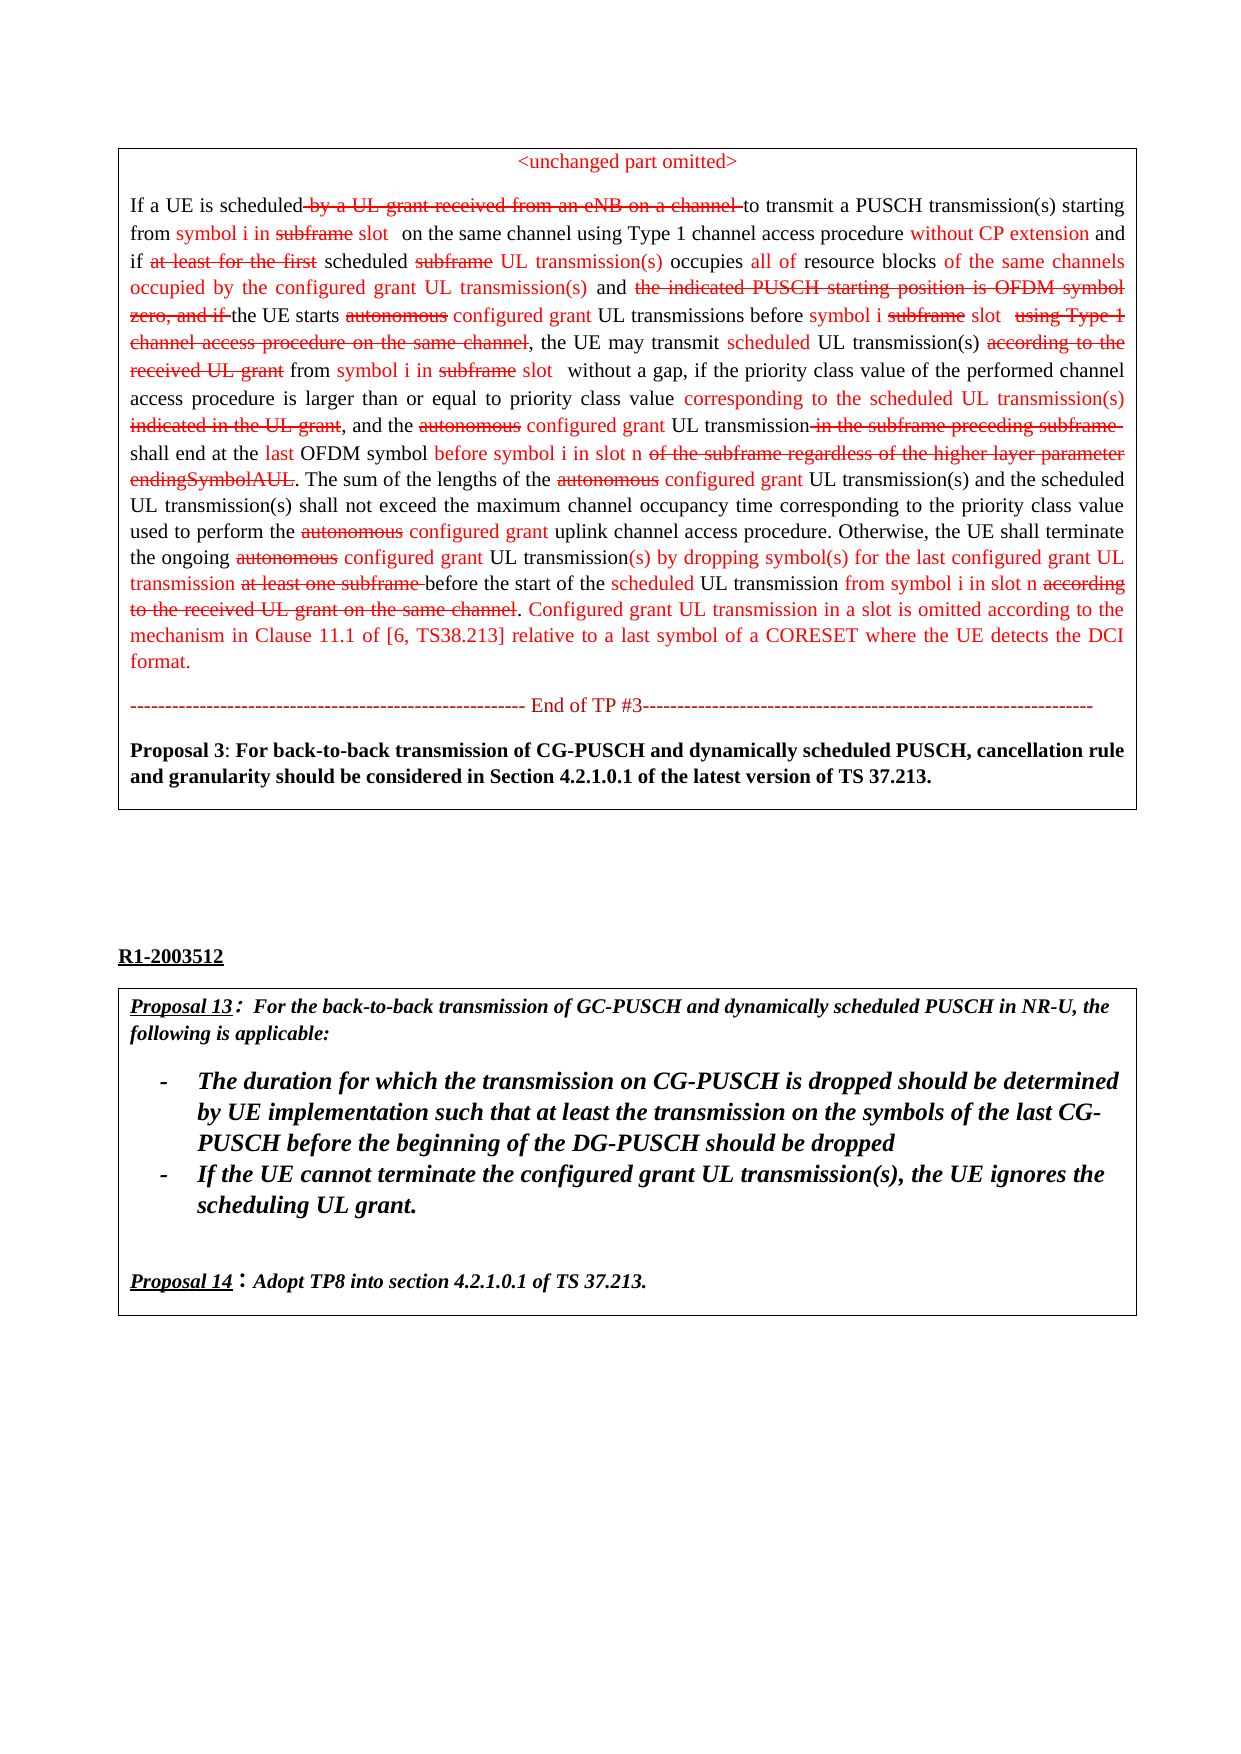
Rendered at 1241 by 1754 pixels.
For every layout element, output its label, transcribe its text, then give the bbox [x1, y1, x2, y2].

text R1-2003512 [118, 944, 1137, 968]
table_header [119, 149, 1136, 808]
